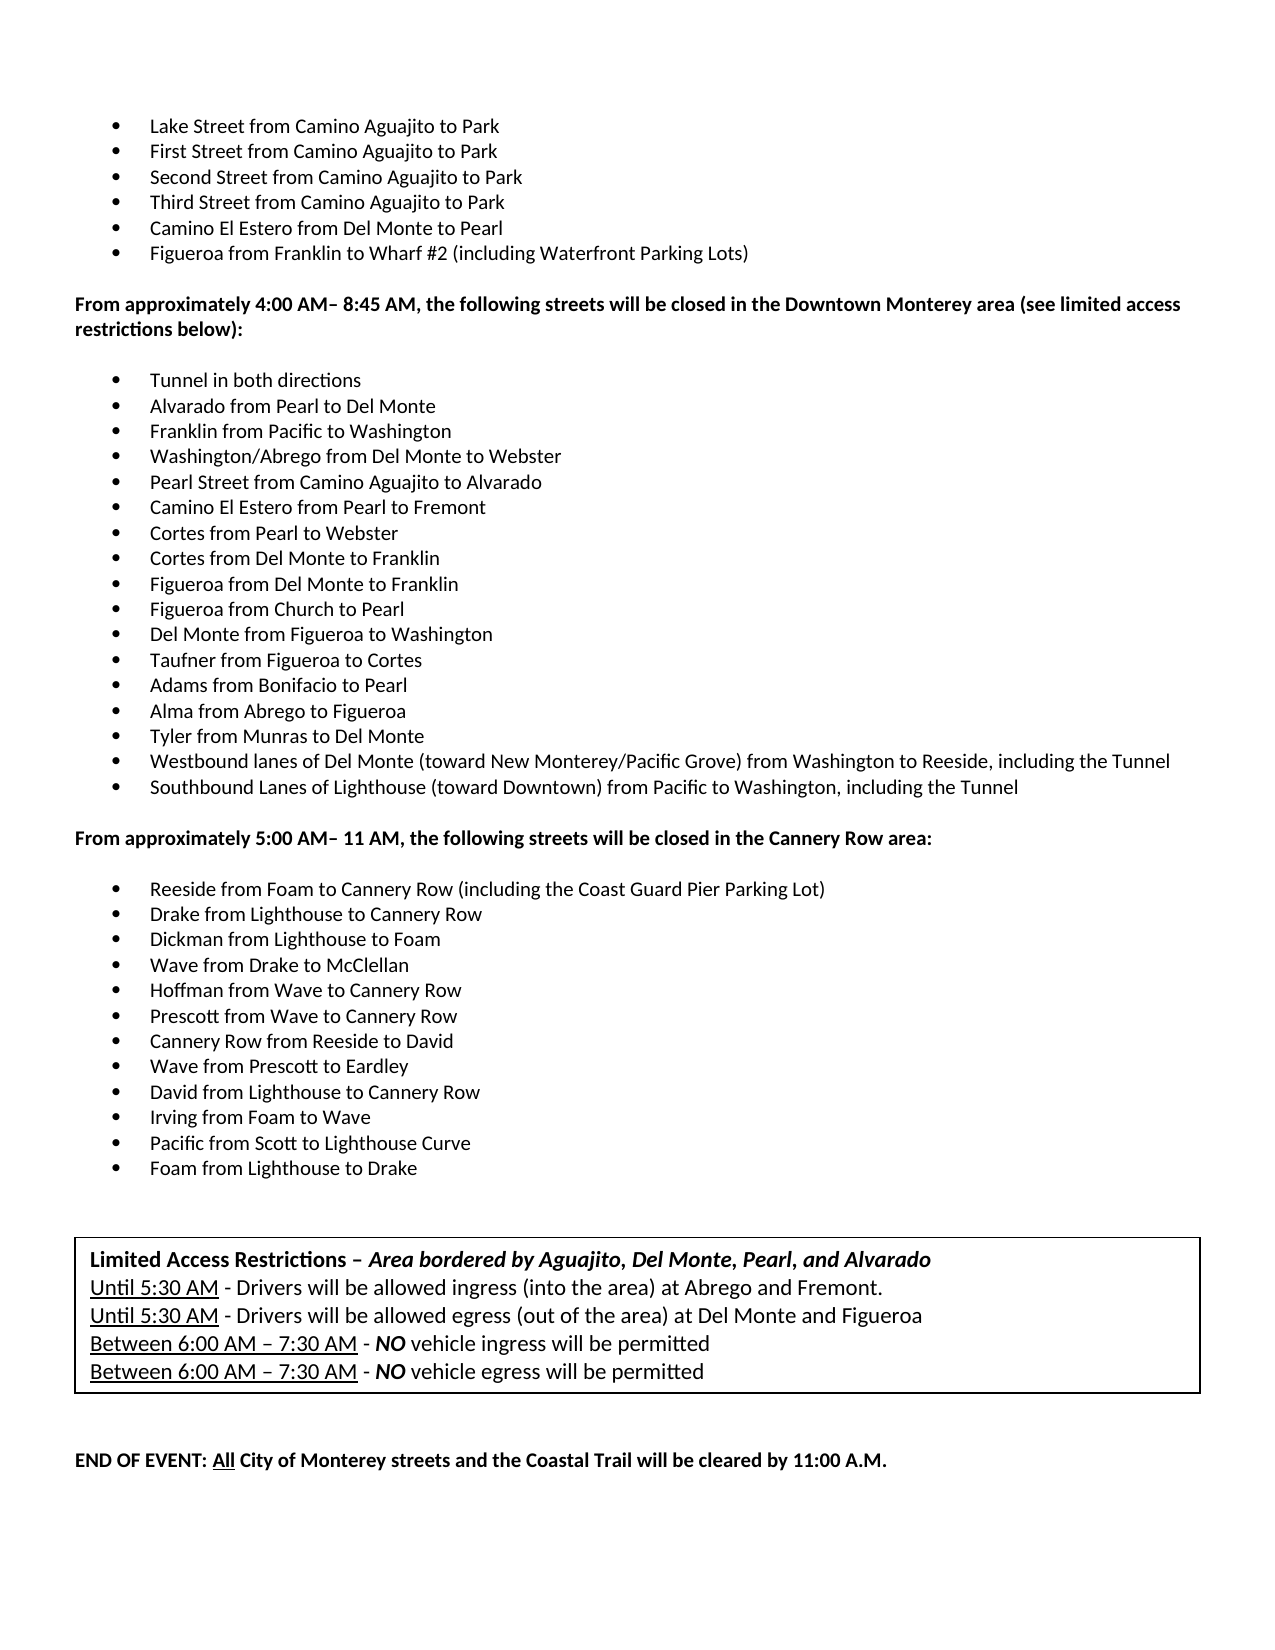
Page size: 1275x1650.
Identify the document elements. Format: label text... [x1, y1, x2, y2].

list Drake from Lighthouse to Cannery Row [112, 901, 1200, 927]
list Lake Street from Camino Aguajito to Park [112, 113, 1200, 139]
text From approximately 4:00 AM– 8:45 AM, the following streets will be closed in the Downtown Monterey area (see limited access restrictions below): [75, 291, 1200, 342]
list Second Street from Camino Aguajito to Park [112, 164, 1200, 189]
list Prescott from Wave to Cannery Row [112, 1003, 1200, 1028]
list Pearl Street from Camino Aguajito to Alvarado [112, 469, 1200, 494]
list Washington/Abrego from Del Monte to Webster [112, 444, 1200, 469]
list Tunnel in both directions [112, 367, 1200, 393]
list Del Monte from Figueroa to Washington [112, 622, 1200, 647]
list Wave from Drake to McClellan [112, 952, 1200, 977]
list Camino El Estero from Del Monte to Pearl [112, 215, 1200, 240]
list Southbound Lanes of Lighthouse (toward Downtown) from Pacific to Washington, including the Tunnel [112, 774, 1200, 799]
list Third Street from Camino Aguajito to Park [112, 189, 1200, 215]
subtitle END OF EVENT: All City of Monterey streets and the Coastal Trail will be cleared by 11:00 A.M. [75, 1447, 1200, 1472]
list Adams from Bonifacio to Pearl [112, 672, 1200, 698]
list Tyler from Munras to Del Monte [112, 723, 1200, 749]
list Camino El Estero from Pearl to Fremont [112, 494, 1200, 520]
list Irving from Foam to Wave [112, 1104, 1200, 1130]
list David from Lighthouse to Cannery Row [112, 1079, 1200, 1104]
list Pacific from Scott to Lighthouse Curve [112, 1130, 1200, 1155]
list First Street from Camino Aguajito to Park [112, 139, 1200, 164]
list Cannery Row from Reeside to David [112, 1028, 1200, 1054]
list Cortes from Pearl to Webster [112, 520, 1200, 545]
list Alma from Abrego to Figueroa [112, 698, 1200, 723]
list Dickman from Lighthouse to Foam [112, 927, 1200, 952]
list Cortes from Del Monte to Franklin [112, 545, 1200, 571]
text From approximately 5:00 AM– 11 AM, the following streets will be closed in the Cannery Row area: [75, 825, 1200, 850]
list Figueroa from Franklin to Wharf #2 (including Waterfront Parking Lots) [112, 240, 1200, 266]
list Figueroa from Church to Pearl [112, 596, 1200, 622]
list Westbound lanes of Del Monte (toward New Monterey/Pacific Grove) from Washington to Reeside, including the Tunnel [112, 749, 1200, 774]
list Reeside from Foam to Cannery Row (including the Coast Guard Pier Parking Lot) [112, 876, 1200, 901]
list Hoffman from Wave to Cannery Row [112, 977, 1200, 1003]
list Foam from Lighthouse to Drake [112, 1155, 1200, 1181]
list Franklin from Pacific to Washington [112, 418, 1200, 444]
list Alvarado from Pearl to Del Monte [112, 393, 1200, 418]
list Taufner from Figueroa to Cortes [112, 647, 1200, 672]
list Figueroa from Del Monte to Franklin [112, 571, 1200, 596]
list Wave from Prescott to Eardley [112, 1054, 1200, 1079]
